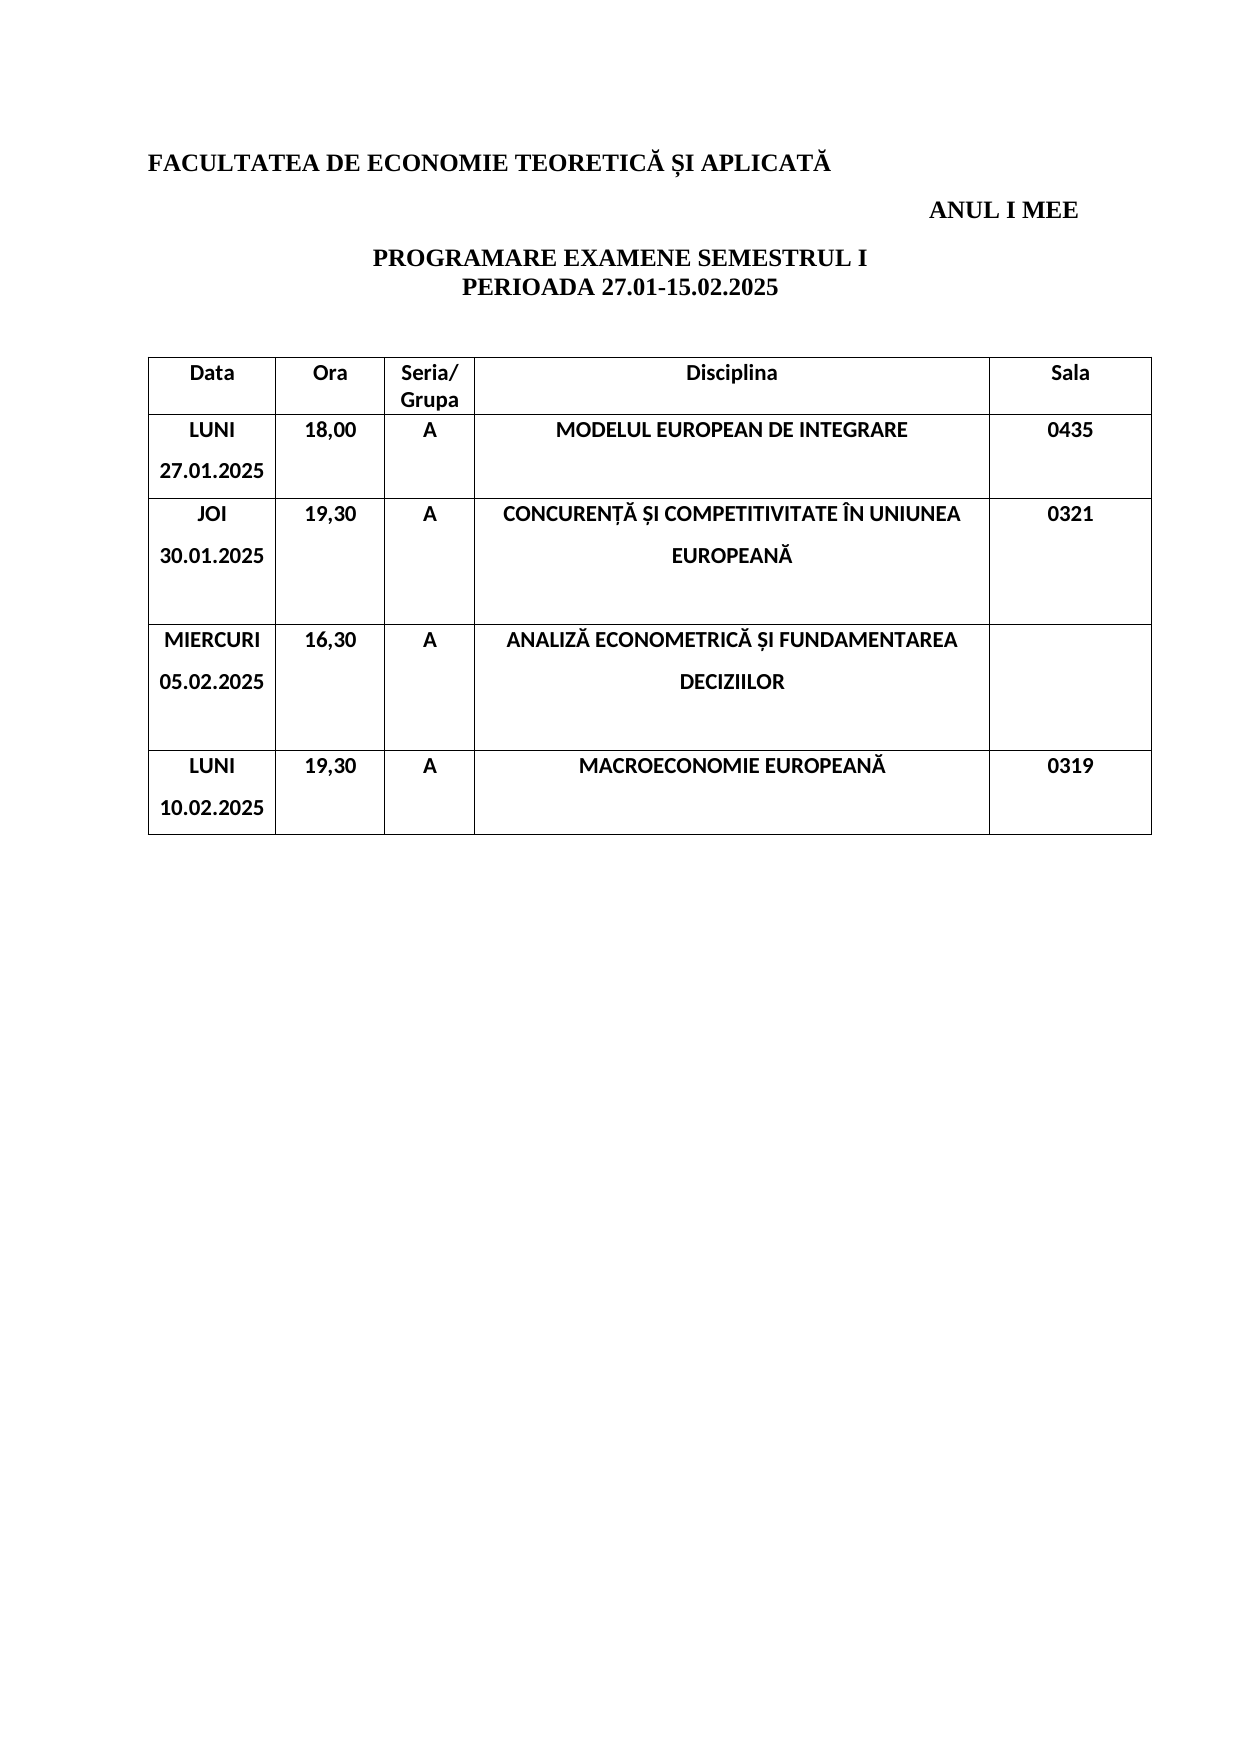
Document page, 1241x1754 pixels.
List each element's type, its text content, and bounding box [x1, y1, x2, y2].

table_cell A [385, 625, 474, 750]
table_cell 18,00 [276, 415, 384, 498]
table_cell ANALIZĂ ECONOMETRICĂ ȘI FUNDAMENTAREA DECIZIILOR [475, 625, 989, 750]
table_cell JOI 30.01.2025 [149, 499, 275, 624]
table_header Seria/ Grupa [385, 358, 474, 414]
table_cell A [385, 415, 474, 498]
table_cell 19,30 [276, 499, 384, 624]
table_header Data [149, 358, 275, 414]
table_cell MIERCURI 05.02.2025 [149, 625, 275, 750]
table_header Ora [276, 358, 384, 414]
table_cell 0319 [990, 751, 1151, 834]
table_cell [990, 625, 1151, 750]
text PROGRAMARE EXAMENE SEMESTRUL I [148, 243, 1093, 272]
table_cell LUNI 27.01.2025 [149, 415, 275, 498]
table_header Sala [990, 358, 1151, 414]
table_cell 19,30 [276, 751, 384, 834]
table_cell 0435 [990, 415, 1151, 498]
table_header Disciplina [475, 358, 989, 414]
table_cell A [385, 751, 474, 834]
table_cell CONCURENȚĂ ȘI COMPETITIVITATE ÎN UNIUNEA EUROPEANĂ [475, 499, 989, 624]
text PERIOADA 27.01-15.02.2025 [148, 272, 1093, 301]
text ANUL I MEE [148, 195, 1093, 224]
table_cell A [385, 499, 474, 624]
table_cell LUNI 10.02.2025 [149, 751, 275, 834]
table_cell MACROECONOMIE EUROPEANĂ [475, 751, 989, 834]
table_cell 0321 [990, 499, 1151, 624]
table_cell 16,30 [276, 625, 384, 750]
text FACULTATEA DE ECONOMIE TEORETICĂ ȘI APLICATĂ [148, 148, 1093, 176]
table_cell MODELUL EUROPEAN DE INTEGRARE [475, 415, 989, 498]
